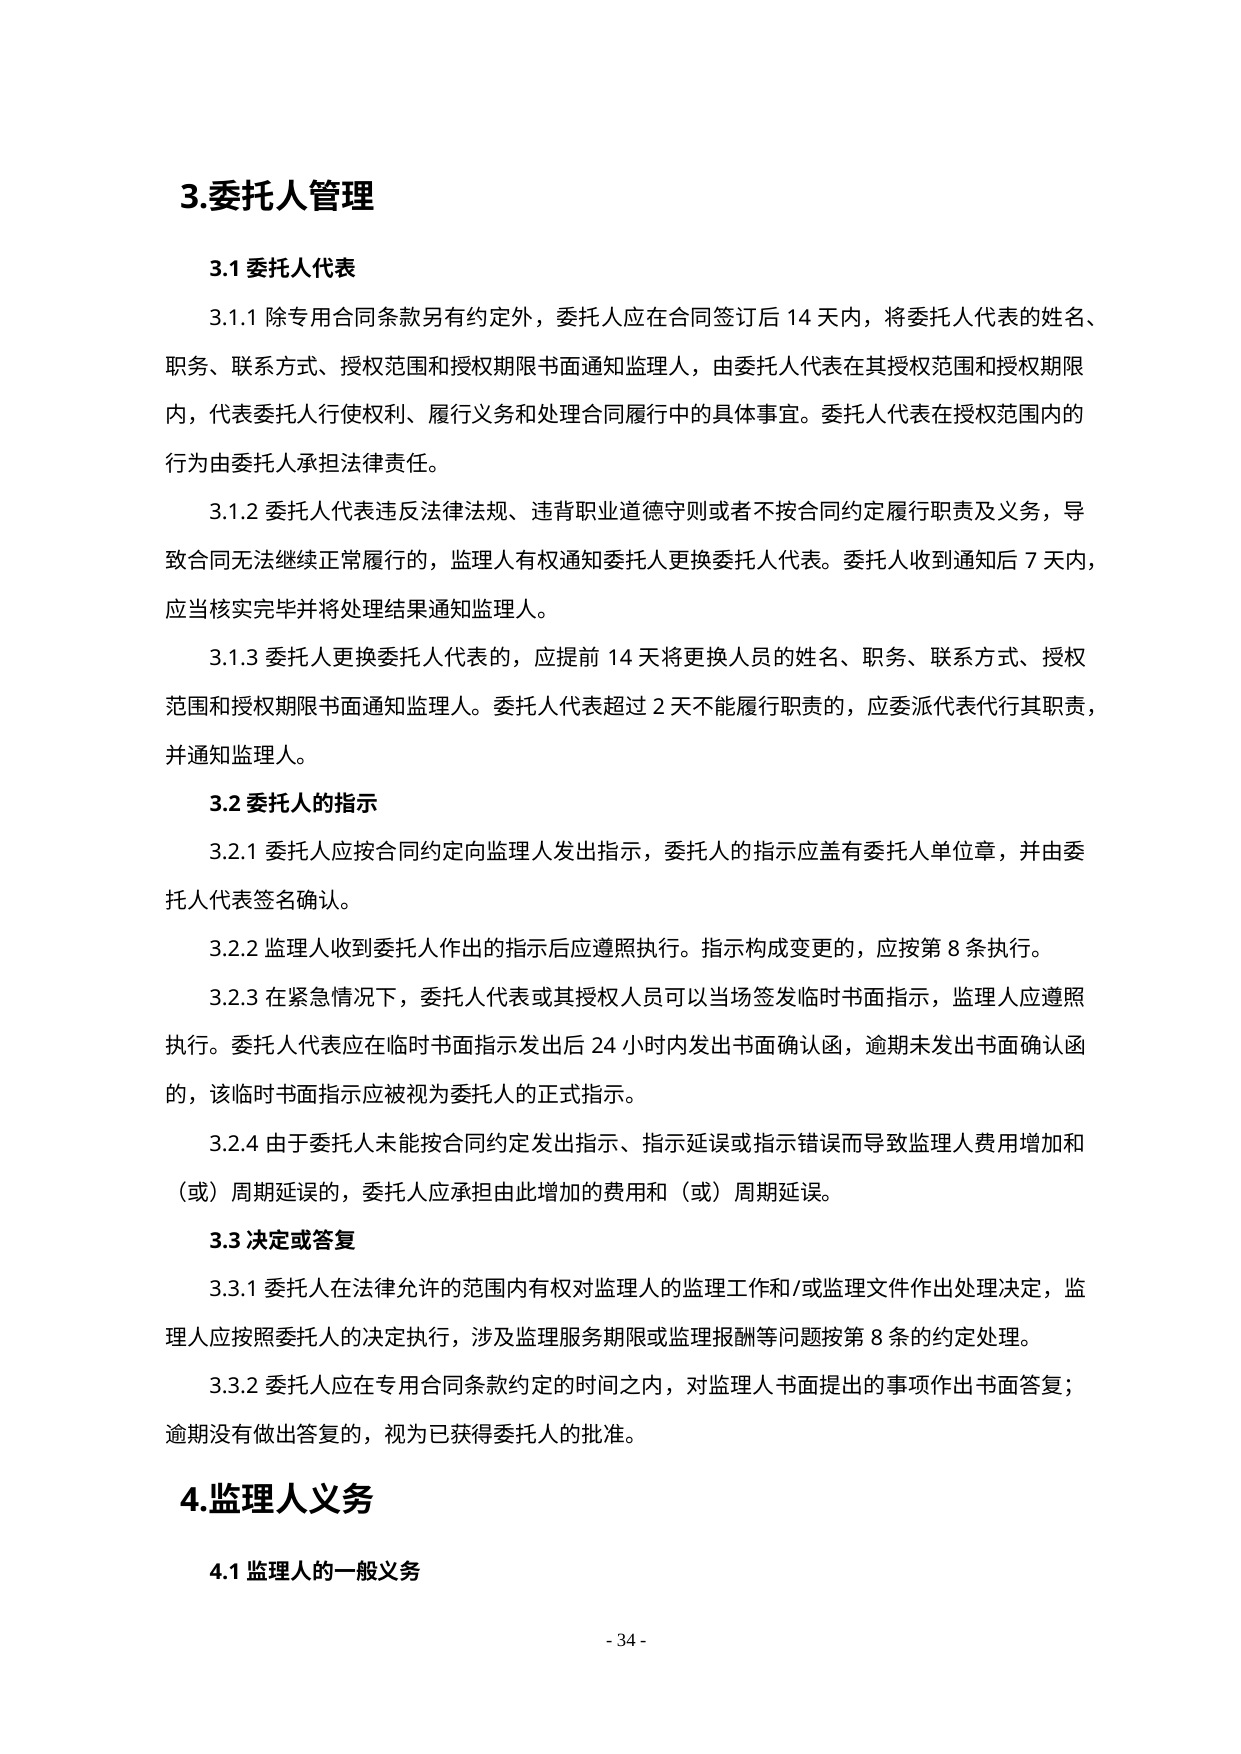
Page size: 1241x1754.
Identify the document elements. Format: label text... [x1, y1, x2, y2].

text 3.3 决定或答复 [165, 1222, 1087, 1255]
text 4.1 监理人的一般义务 [165, 1554, 1087, 1587]
text 3.2.3 在紧急情况下，委托人代表或其授权人员可以当场签发临时书面指示，监理人应遵照执行。委托人代表应在临时书面指示发出后 24 小时内发出书面确认函，逾期未发出书面确认函的，该临时书面指示应被视为委托人的正式指示。 [165, 979, 1087, 1109]
subtitle 4.监理人义务 [165, 1465, 1087, 1530]
text 3.2.1 委托人应按合同约定向监理人发出指示，委托人的指示应盖有委托人单位章，并由委托人代表签名确认。 [165, 834, 1087, 915]
text 3.2.4 由于委托人未能按合同约定发出指示、指示延误或指示错误而导致监理人费用增加和（或）周期延误的，委托人应承担由此增加的费用和（或）周期延误。 [165, 1125, 1087, 1207]
text 3.3.2 委托人应在专用合同条款约定的时间之内，对监理人书面提出的事项作出书面答复；逾期没有做出答复的，视为已获得委托人的批准。 [165, 1368, 1087, 1449]
text 3.2.2 监理人收到委托人作出的指示后应遵照执行。指示构成变更的，应按第 8 条执行。 [165, 931, 1087, 964]
text 3.1 委托人代表 [165, 251, 1087, 284]
text 3.1.1 除专用合同条款另有约定外，委托人应在合同签订后 14 天内，将委托人代表的姓名、职务、联系方式、授权范围和授权期限书面通知监理人，由委托人代表在其授权范围和授权期限内，代表委托人行使权利、履行义务和处理合同履行中的具体事宜。委托人代表在授权范围内的行为由委托人承担法律责任。 [165, 299, 1087, 478]
text 3.3.1 委托人在法律允许的范围内有权对监理人的监理工作和/或监理文件作出处理决定，监理人应按照委托人的决定执行，涉及监理服务期限或监理报酬等问题按第 8 条的约定处理。 [165, 1271, 1087, 1352]
subtitle 3.委托人管理 [165, 162, 1087, 227]
text 3.1.2 委托人代表违反法律法规、违背职业道德守则或者不按合同约定履行职责及义务，导致合同无法继续正常履行的，监理人有权通知委托人更换委托人代表。委托人收到通知后 7 天内，应当核实完毕并将处理结果通知监理人。 [165, 494, 1087, 624]
text 3.1.3 委托人更换委托人代表的，应提前 14 天将更换人员的姓名、职务、联系方式、授权范围和授权期限书面通知监理人。委托人代表超过 2 天不能履行职责的，应委派代表代行其职责，并通知监理人。 [165, 640, 1087, 770]
text 3.2 委托人的指示 [165, 786, 1087, 818]
